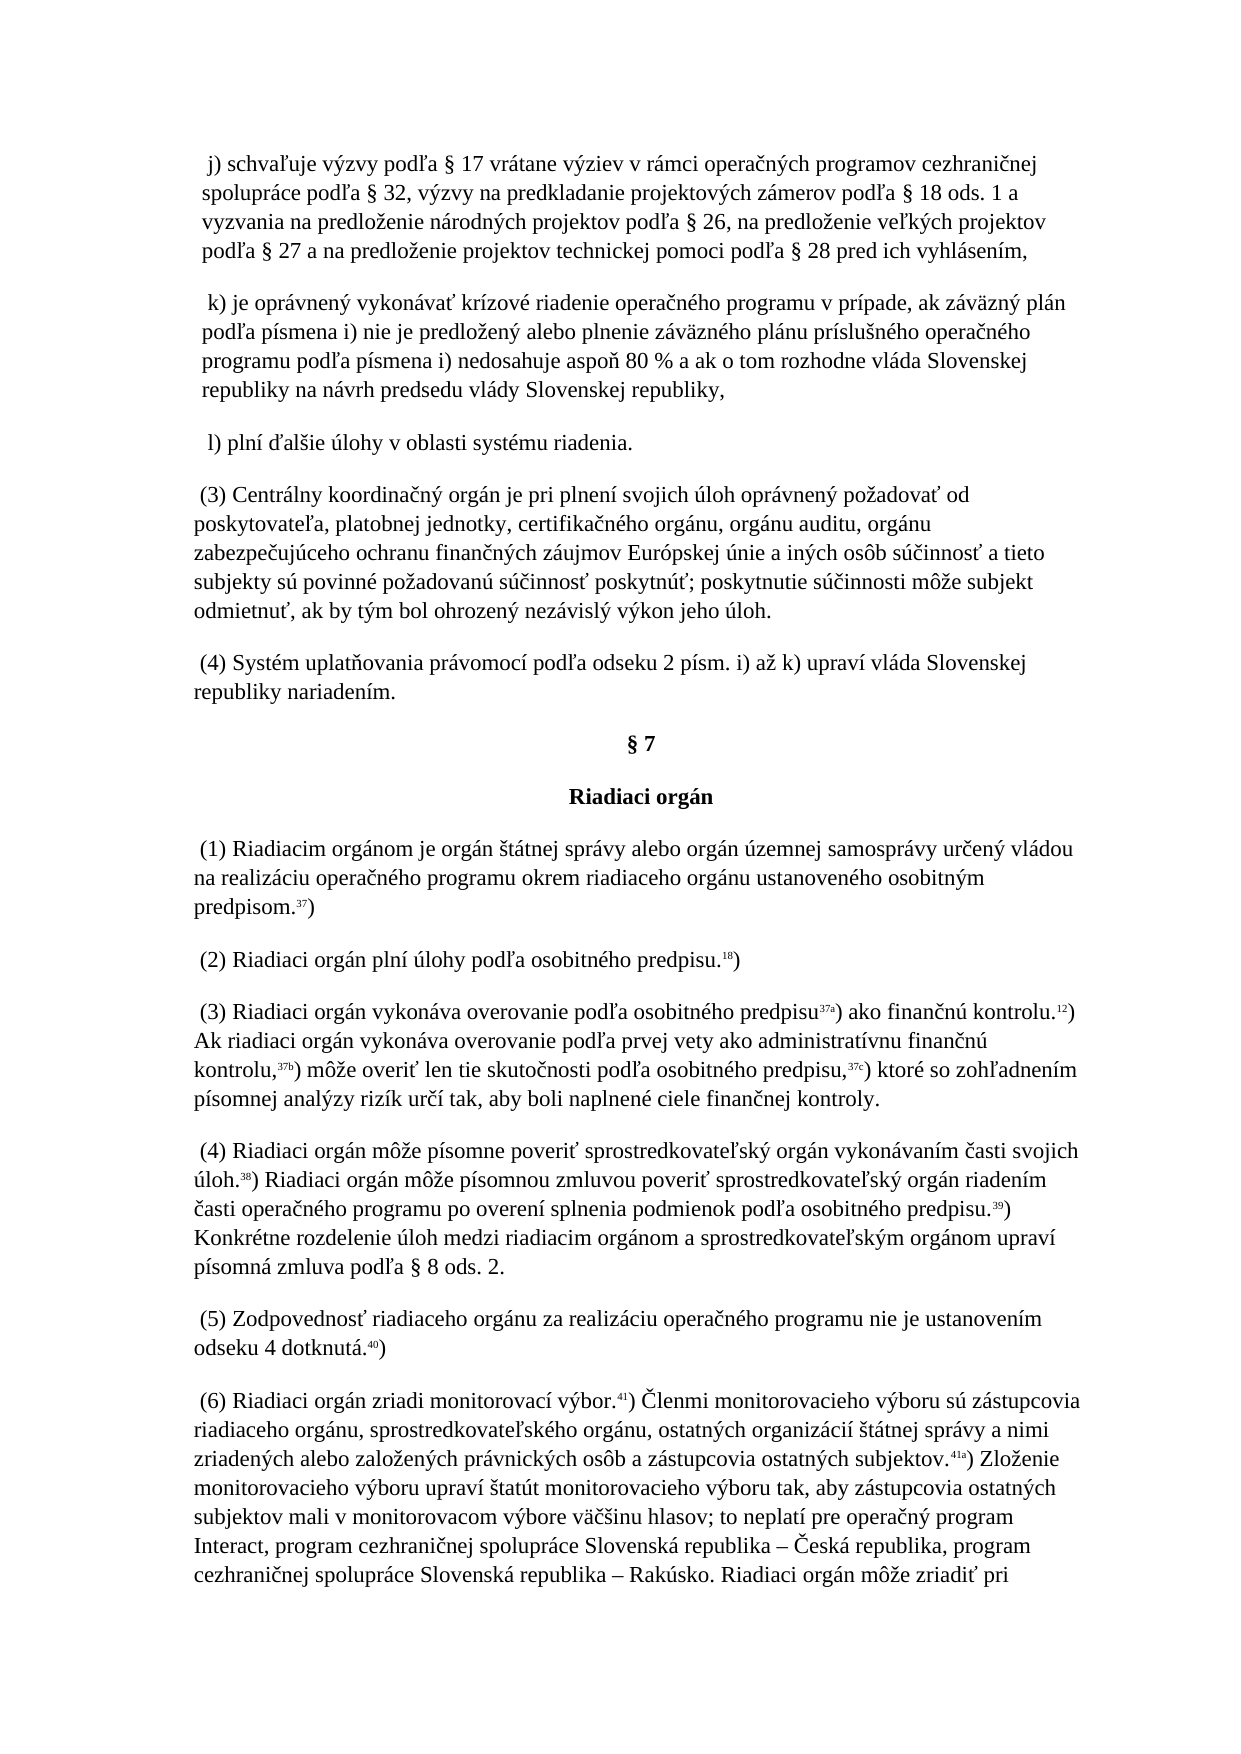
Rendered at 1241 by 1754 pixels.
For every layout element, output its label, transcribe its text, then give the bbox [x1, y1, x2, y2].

text j) schvaľuje výzvy podľa § 17 vrátane výziev v rámci operačných programov cezhraničnej spolupráce podľa § 32, výzvy na predkladanie projektových zámerov podľa § 18 ods. 1 a vyzvania na predloženie národných projektov podľa § 26, na predloženie veľkých projektov podľa § 27 a na predloženie projektov technickej pomoci podľa § 28 pred ich vyhlásením, [202, 150, 1090, 263]
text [194, 1387, 1090, 1587]
text l) plní ďalšie úlohy v oblasti systému riadenia. [202, 428, 1090, 455]
text k) je oprávnený vykonávať krízové riadenie operačného programu v prípade, ak záväzný plán podľa písmena i) nie je predložený alebo plnenie záväzného plánu príslušného operačného programu podľa písmena i) nedosahuje aspoň 80 % a ak o tom rozhodne vláda Slovenskej republiky na návrh predsedu vlády Slovenskej republiky, [202, 289, 1090, 402]
text (4) Systém uplatňovania právomocí podľa odseku 2 písm. i) až k) upraví vláda Slovenskej republiky nariadením. [194, 649, 1090, 704]
text (3) Centrálny koordinačný orgán je pri plnení svojich úloh oprávnený požadovať od poskytovateľa, platobnej jednotky, certifikačného orgánu, orgánu auditu, orgánu zabezpečujúceho ochranu finančných záujmov Európskej únie a iných osôb súčinnosť a tieto subjekty sú povinné požadovanú súčinnosť poskytnúť; poskytnutie súčinnosti môže subjekt odmietnuť, ak by tým bol ohrozený nezávislý výkon jeho úloh. [194, 481, 1090, 623]
text (3) Riadiaci orgán vykonáva overovanie podľa osobitného predpisu37a) ako finančnú kontrolu.12) Ak riadiaci orgán vykonáva overovanie podľa prvej vety ako administratívnu finančnú kontrolu,37b) môže overiť len tie skutočnosti podľa osobitného predpisu,37c) ktoré so zohľadnením písomnej analýzy rizík určí tak, aby boli naplnené ciele finančnej kontroly. [194, 998, 1090, 1111]
text § 7 [186, 731, 1090, 757]
text (1) Riadiacim orgánom je orgán štátnej správy alebo orgán územnej samosprávy určený vládou na realizáciu operačného programu okrem riadiaceho orgánu ustanoveného osobitným predpisom.37) [194, 835, 1090, 919]
text (5) Zodpovednosť riadiaceho orgánu za realizáciu operačného programu nie je ustanovením odseku 4 dotknutá.40) [194, 1306, 1090, 1361]
text (4) Riadiaci orgán môže písomne poveriť sprostredkovateľský orgán vykonávaním časti svojich úloh.38) Riadiaci orgán môže písomnou zmluvou poveriť sprostredkovateľský orgán riadením časti operačného programu po overení splnenia podmienok podľa osobitného predpisu.39) Konkrétne rozdelenie úloh medzi riadiacim orgánom a sprostredkovateľským orgánom upraví písomná zmluva podľa § 8 ods. 2. [194, 1137, 1090, 1279]
text (2) Riadiaci orgán plní úlohy podľa osobitného predpisu.18) [194, 946, 1090, 972]
text Riadiaci orgán [186, 783, 1090, 809]
